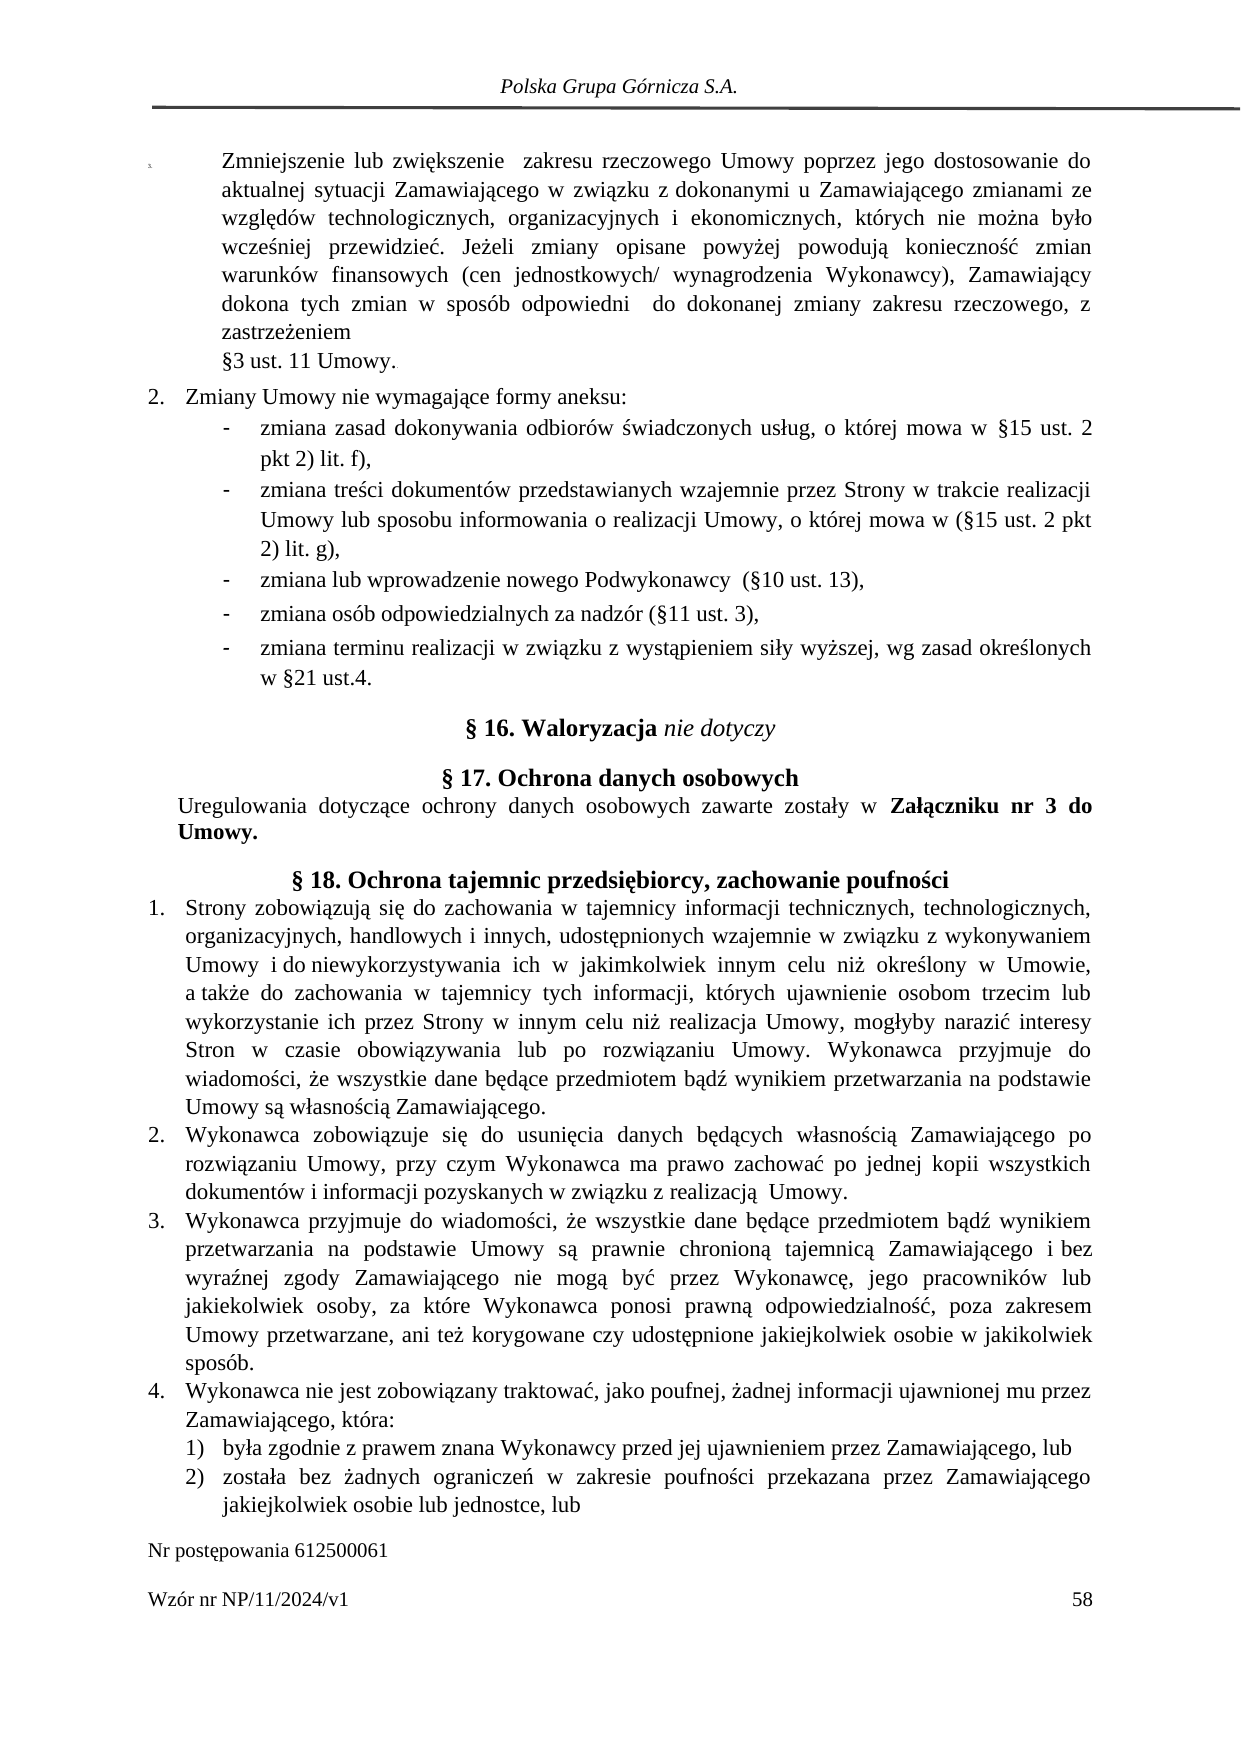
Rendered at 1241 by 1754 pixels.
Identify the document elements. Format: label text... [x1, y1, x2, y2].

subtitle § 16. Waloryzacja nie dotyczy [148, 713, 1093, 742]
list Zmiany Umowy nie wymagające formy aneksu: [148, 383, 1093, 409]
list Uregulowania dotyczące ochrony danych osobowych zawarte zostały w Załączniku nr 3 do Umowy. [177, 792, 1093, 844]
list Wykonawca nie jest zobowiązany traktować, jako poufnej, żadnej informacji ujawnionej mu przez Zamawiającego, która: [148, 1377, 1093, 1432]
list zmiana zasad dokonywania odbiorów świadczonych usług, o której mowa w §15 ust. 2 pkt 2) lit. f), [223, 411, 1093, 471]
list zmiana terminu realizacji w związku z wystąpieniem siły wyższej, wg zasad określonych w §21 ust.4. [223, 631, 1093, 691]
list została bez żadnych ograniczeń w zakresie poufności przekazana przez Zamawiającego jakiejkolwiek osobie lub jednostce, lub [185, 1463, 1093, 1518]
list Zmniejszenie lub zwiększenie zakresu rzeczowego Umowy poprzez jego dostosowanie do aktualnej sytuacji Zamawiającego w związku z dokonanymi u Zamawiającego zmianami ze względów technologicznych, organizacyjnych i ekonomicznych, których nie można było wcześniej przewidzieć. Jeżeli zmiany opisane powyżej powodują konieczność zmian warunków finansowych (cen jednostkowych/ wynagrodzenia Wykonawcy), Zamawiający dokona tych zmian w sposób odpowiedni do dokonanej zmiany zakresu rzeczowego, z zastrzeżeniem §3 ust. 11 Umowy.. [148, 148, 1093, 373]
subtitle § 18. Ochrona tajemnic przedsiębiorcy, zachowanie poufności [148, 865, 1093, 894]
list zmiana lub wprowadzenie nowego Podwykonawcy (§10 ust. 13), [223, 563, 1093, 594]
list była zgodnie z prawem znana Wykonawcy przed jej ujawnieniem przez Zamawiającego, lub [185, 1434, 1093, 1461]
subtitle § 17. Ochrona danych osobowych [148, 763, 1093, 792]
list Strony zobowiązują się do zachowania w tajemnicy informacji technicznych, technologicznych, organizacyjnych, handlowych i innych, udostępnionych wzajemnie w związku z wykonywaniem Umowy i do niewykorzystywania ich w jakimkolwiek innym celu niż określony w Umowie, a także do zachowania w tajemnicy tych informacji, których ujawnienie osobom trzecim lub wykorzystanie ich przez Strony w innym celu niż realizacja Umowy, mogłyby narazić interesy Stron w czasie obowiązywania lub po rozwiązaniu Umowy. Wykonawca przyjmuje do wiadomości, że wszystkie dane będące przedmiotem bądź wynikiem przetwarzania na podstawie Umowy są własnością Zamawiającego. [148, 894, 1093, 1119]
list Wykonawca przyjmuje do wiadomości, że wszystkie dane będące przedmiotem bądź wynikiem przetwarzania na podstawie Umowy są prawnie chronioną tajemnicą Zamawiającego i bez wyraźnej zgody Zamawiającego nie mogą być przez Wykonawcę, jego pracowników lub jakiekolwiek osoby, za które Wykonawca ponosi prawną odpowiedzialność, poza zakresem Umowy przetwarzane, ani też korygowane czy udostępnione jakiejkolwiek osobie w jakikolwiek sposób. [148, 1207, 1093, 1375]
list Wykonawca zobowiązuje się do usunięcia danych będących własnością Zamawiającego po rozwiązaniu Umowy, przy czym Wykonawca ma prawo zachować po jednej kopii wszystkich dokumentów i informacji pozyskanych w związku z realizacją Umowy. [148, 1122, 1093, 1205]
list zmiana osób odpowiedzialnych za nadzór (§11 ust. 3), [223, 597, 1093, 628]
list zmiana treści dokumentów przedstawianych wzajemnie przez Strony w trakcie realizacji Umowy lub sposobu informowania o realizacji Umowy, o której mowa w (§15 ust. 2 pkt 2) lit. g), [223, 473, 1093, 561]
